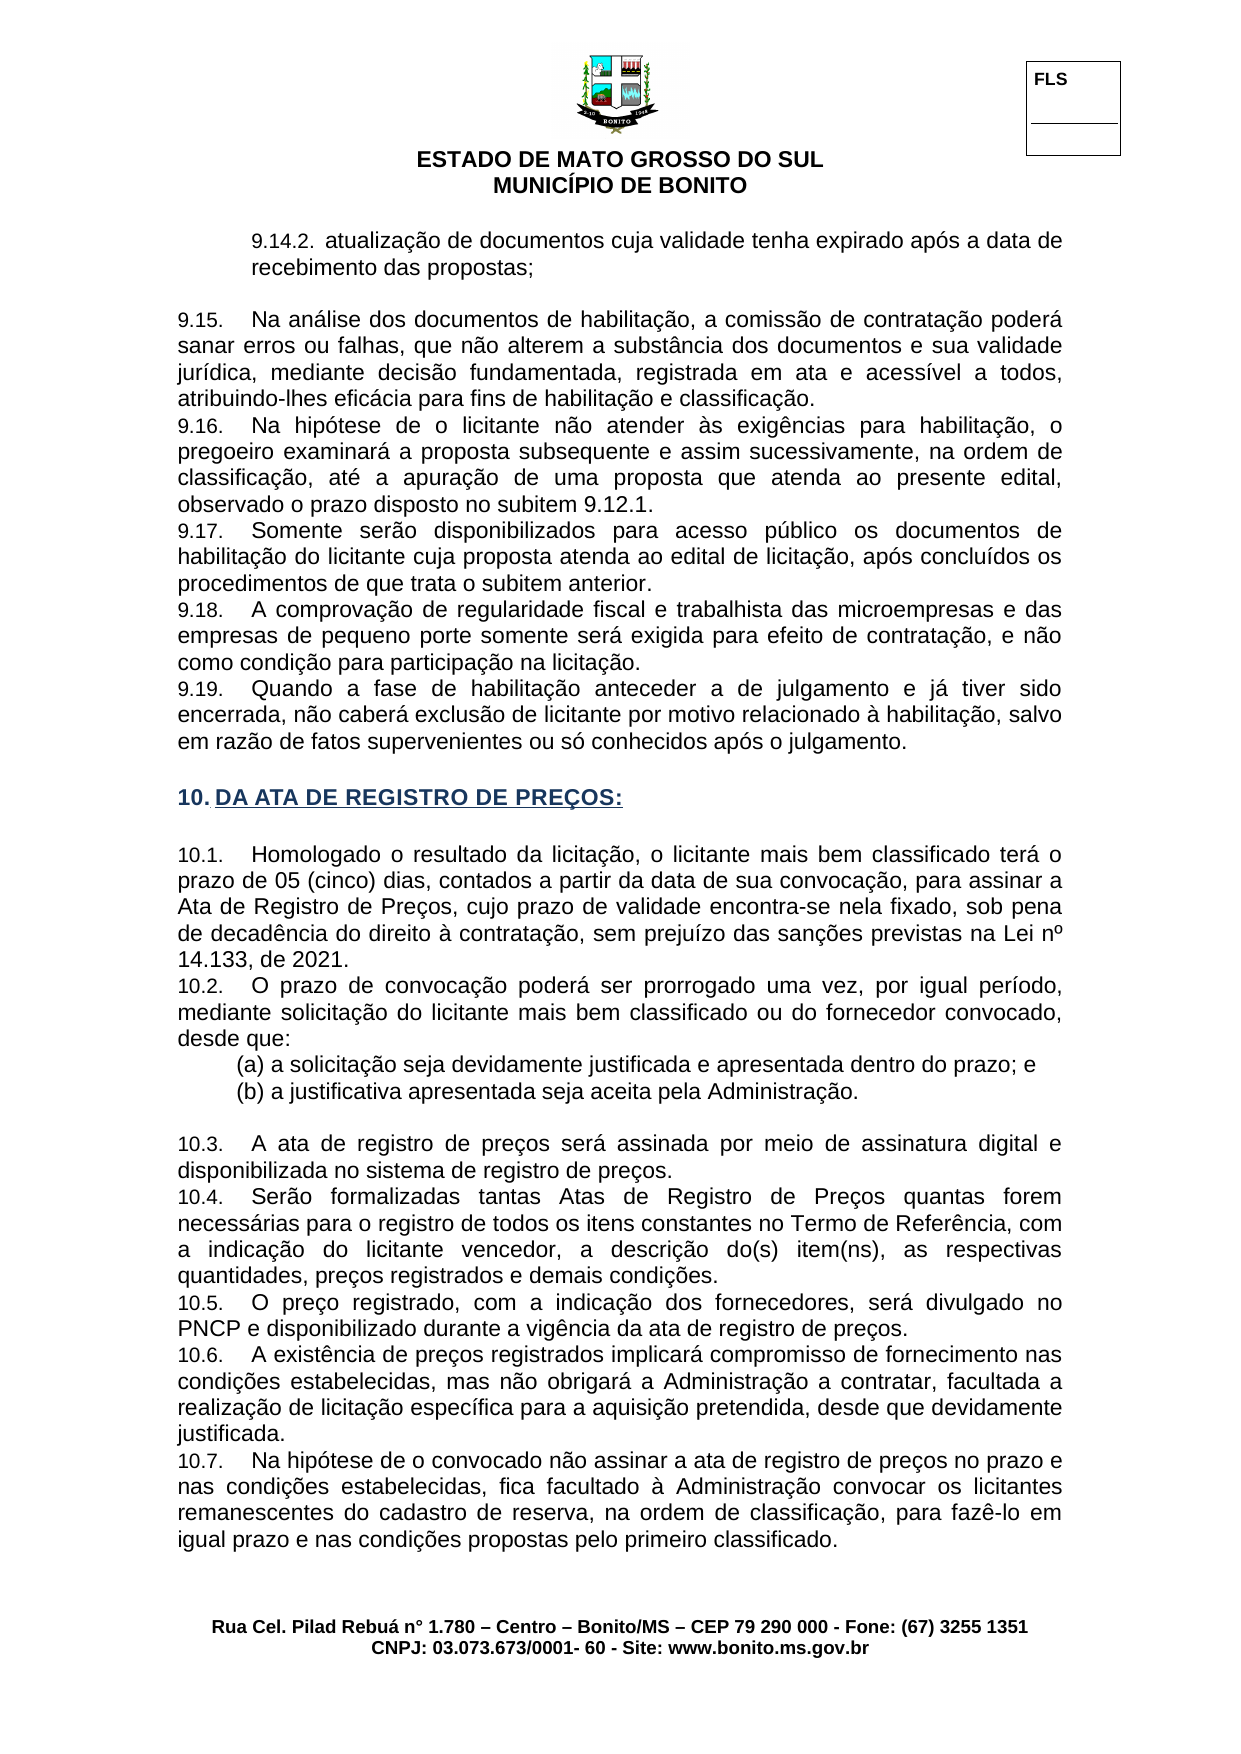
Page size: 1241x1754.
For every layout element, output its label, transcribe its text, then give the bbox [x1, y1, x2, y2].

text DA ATA DE REGISTRO DE PREÇOS: [177, 784, 1063, 811]
list (b) a justificativa apresentada seja aceita pela Administração. [236, 1078, 1063, 1104]
text Somente serão disponibilizados para acesso público os documentos de habilitação do licitante cuja proposta atenda ao edital de licitação, após concluídos os procedimentos de que trata o subitem anterior. [177, 517, 1063, 596]
text Na análise dos documentos de habilitação, a comissão de contratação poderá sanar erros ou falhas, que não alterem a substância dos documentos e sua validade jurídica, mediante decisão fundamentada, registrada em ata e acessível a todos, atribuindo-lhes eﬁcácia para fins de habilitação e classificação. [177, 306, 1063, 412]
text Quando a fase de habilitação anteceder a de julgamento e já tiver sido encerrada, não caberá exclusão de licitante por motivo relacionado à habilitação, salvo em razão de fatos supervenientes ou só conhecidos após o julgamento. [177, 675, 1063, 754]
text O prazo de convocação poderá ser prorrogado uma vez, por igual período, mediante solicitação do licitante mais bem classificado ou do fornecedor convocado, desde que: [177, 972, 1063, 1051]
text atualização de documentos cuja validade tenha expirado após a data de recebimento das propostas; [251, 227, 1063, 280]
list (a) a solicitação seja devidamente justificada e apresentada dentro do prazo; e [236, 1051, 1063, 1078]
text A existência de preços registrados implicará compromisso de fornecimento nas condições estabelecidas, mas não obrigará a Administração a contratar, facultada a realização de licitação específica para a aquisição pretendida, desde que devidamente justificada. [177, 1341, 1063, 1447]
picture [551, 42, 690, 139]
text O preço registrado, com a indicação dos fornecedores, será divulgado no PNCP e disponibilizado durante a vigência da ata de registro de preços. [177, 1288, 1063, 1341]
text Serão formalizadas tantas Atas de Registro de Preços quantas forem necessárias para o registro de todos os itens constantes no Termo de Referência, com a indicação do licitante vencedor, a descrição do(s) item(ns), as respectivas quantidades, preços registrados e demais condições. [177, 1183, 1063, 1288]
text A ata de registro de preços será assinada por meio de assinatura digital e disponibilizada no sistema de registro de preços. [177, 1130, 1063, 1183]
text A comprovação de regularidade fiscal e trabalhista das microempresas e das empresas de pequeno porte somente será exigida para efeito de contratação, e não como condição para participação na licitação. [177, 596, 1063, 675]
text Na hipótese de o convocado não assinar a ata de registro de preços no prazo e nas condições estabelecidas, fica facultado à Administração convocar os licitantes remanescentes do cadastro de reserva, na ordem de classificação, para fazê-lo em igual prazo e nas condições propostas pelo primeiro classificado. [177, 1447, 1063, 1552]
text Homologado o resultado da licitação, o licitante mais bem classificado terá o prazo de 05 (cinco) dias, contados a partir da data de sua convocação, para assinar a Ata de Registro de Preços, cujo prazo de validade encontra-se nela fixado, sob pena de decadência do direito à contratação, sem prejuízo das sanções previstas na Lei nº 14.133, de 2021. [177, 841, 1063, 972]
